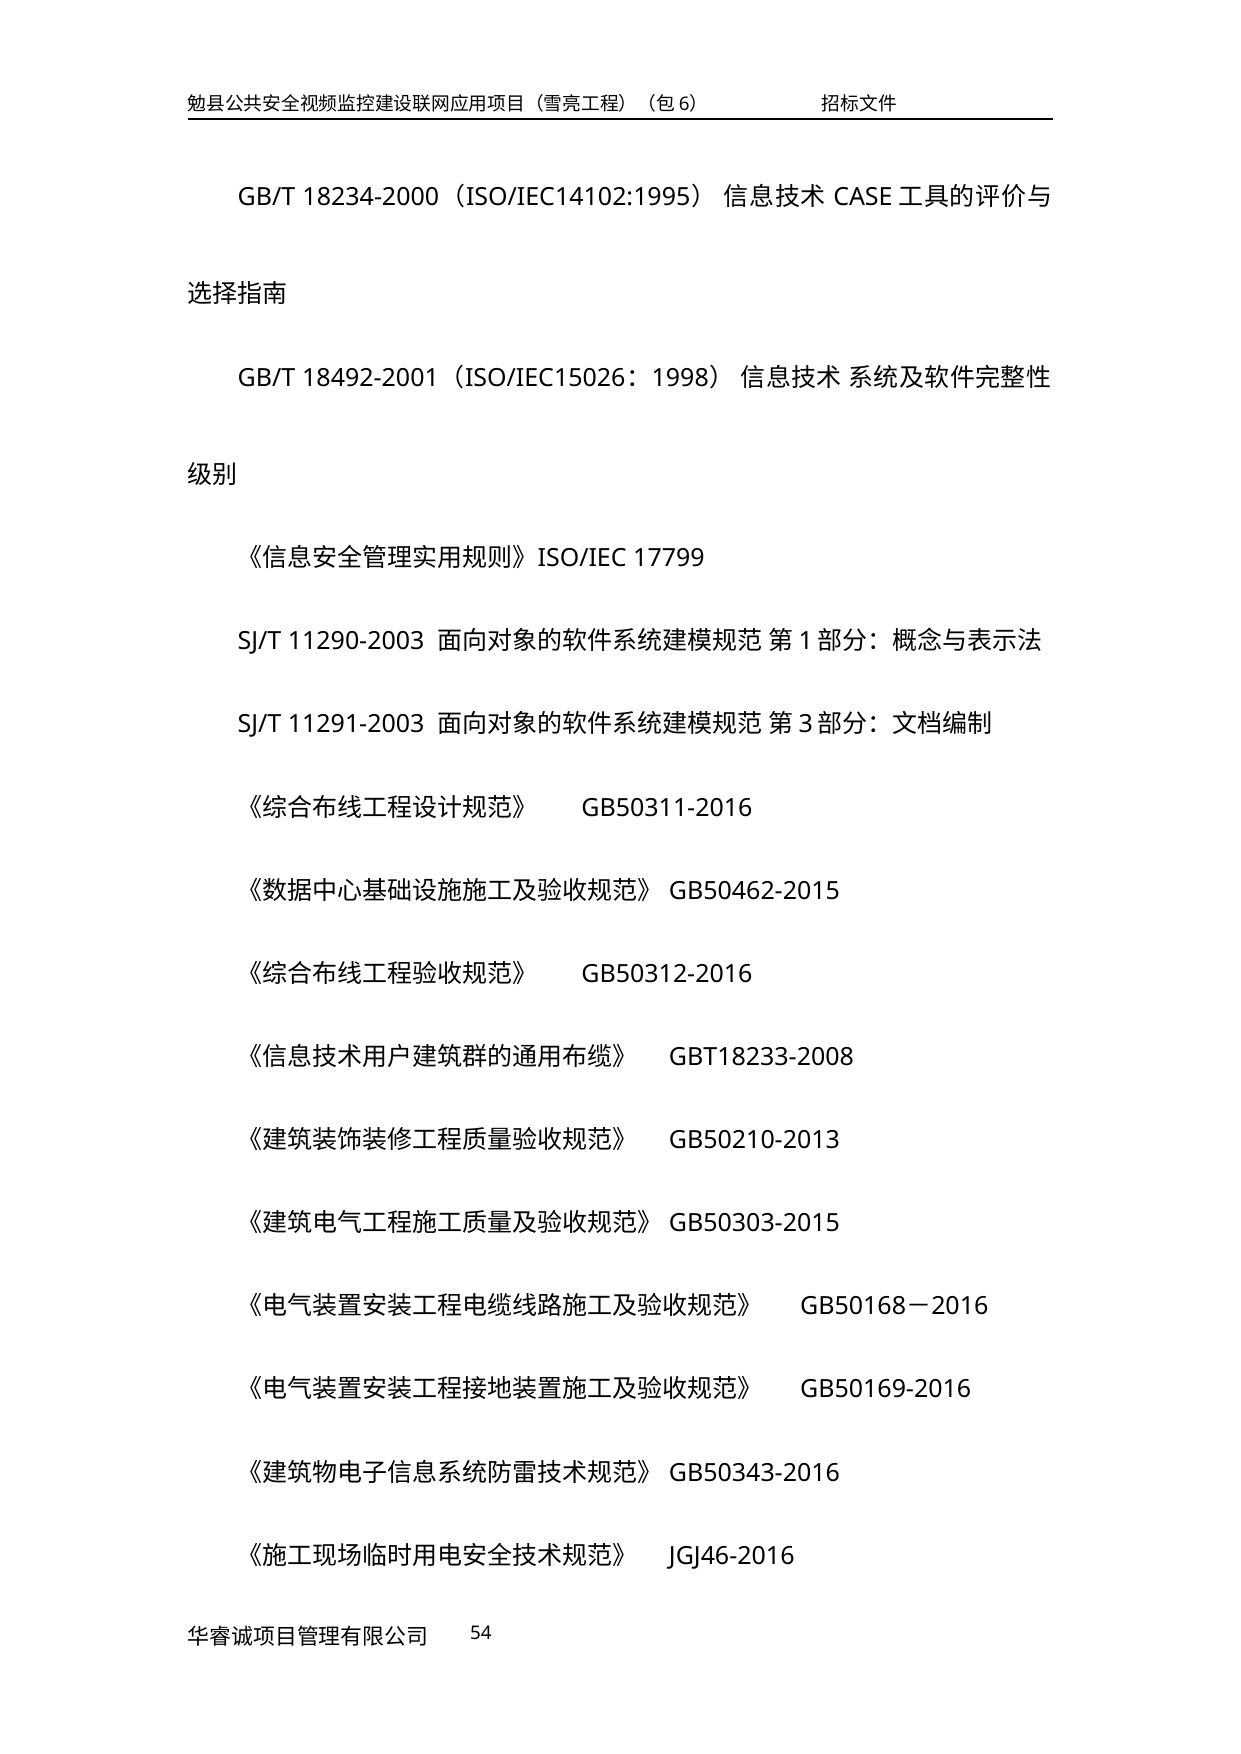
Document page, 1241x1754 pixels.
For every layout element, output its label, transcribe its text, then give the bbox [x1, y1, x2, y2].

text 《电气装置安装工程接地装置施工及验收规范》 GB50169-2016 [187, 1354, 1053, 1419]
text 《建筑装饰装修工程质量验收规范》 GB50210-2013 [187, 1105, 1053, 1170]
text 《信息技术用户建筑群的通用布缆》 GBT18233-2008 [187, 1022, 1053, 1087]
text 《综合布线工程设计规范》 GB50311-2016 [187, 773, 1053, 838]
text GB/T 18492-2001（ISO/IEC15026：1998） 信息技术 系统及软件完整性级别 [187, 343, 1053, 505]
text 《数据中心基础设施施工及验收规范》 GB50462-2015 [187, 856, 1053, 921]
text SJ/T 11290-2003 面向对象的软件系统建模规范 第1部分：概念与表示法 [187, 606, 1053, 671]
text 《电气装置安装工程电缆线路施工及验收规范》 GB50168－2016 [187, 1271, 1053, 1336]
text 《建筑物电子信息系统防雷技术规范》 GB50343-2016 [187, 1438, 1053, 1503]
text 《信息安全管理实用规则》ISO/IEC 17799 [187, 523, 1053, 588]
text 《综合布线工程验收规范》 GB50312-2016 [187, 939, 1053, 1004]
text GB/T 18234-2000（ISO/IEC14102:1995） 信息技术 CASE工具的评价与选择指南 [187, 162, 1053, 324]
text 《建筑电气工程施工质量及验收规范》 GB50303-2015 [187, 1188, 1053, 1253]
text 《施工现场临时用电安全技术规范》 JGJ46-2016 [187, 1521, 1053, 1586]
text SJ/T 11291-2003 面向对象的软件系统建模规范 第3部分：文档编制 [187, 689, 1053, 754]
